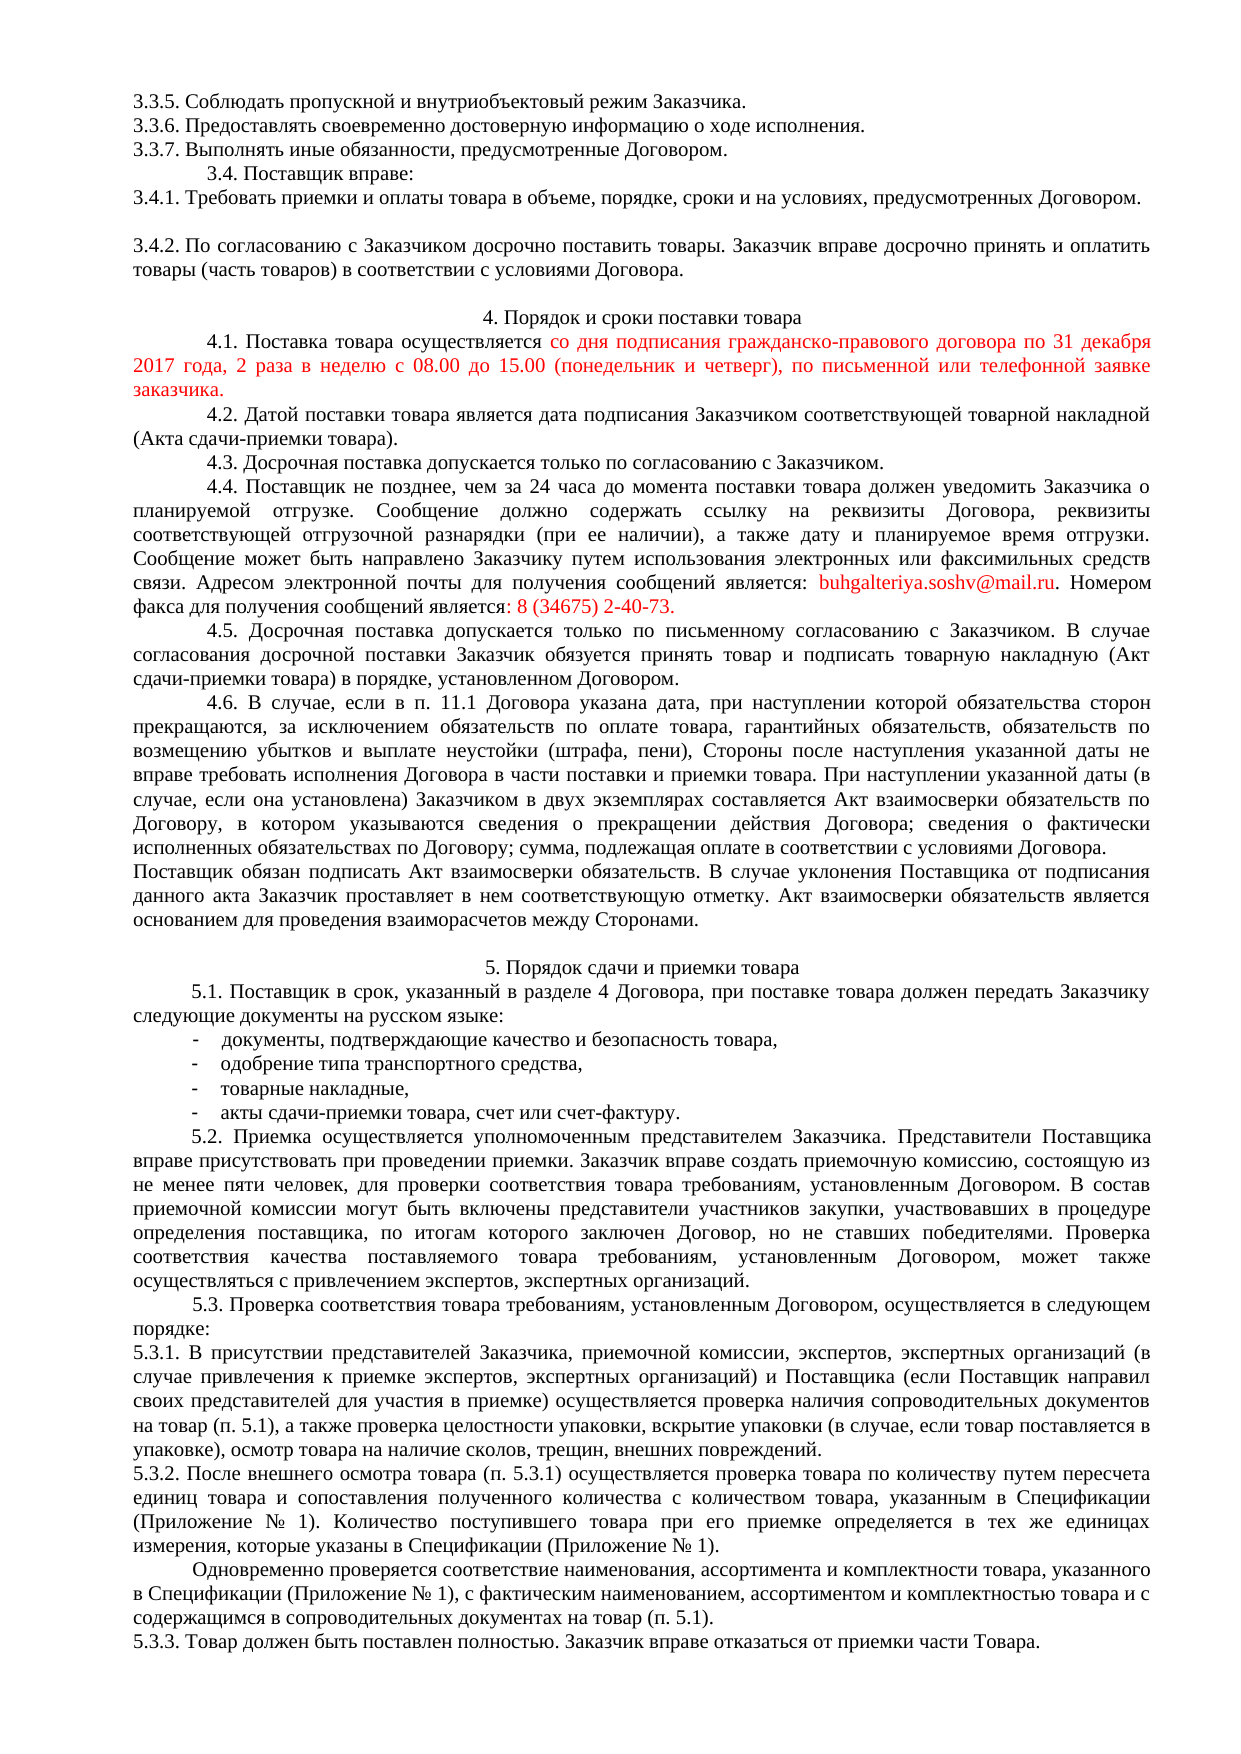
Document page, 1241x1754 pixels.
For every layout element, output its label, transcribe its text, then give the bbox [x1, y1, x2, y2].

text 4.6. В случае, если в п. 11.1 Договора указана дата, при наступлении которой обязательства сторон прекращаются, за исключением обязательств по оплате товара, гарантийных обязательств, обязательств по возмещению убытков и выплате неустойки (штрафа, пени), Стороны после наступления указанной даты не вправе требовать исполнения Договора в части поставки и приемки товара. При наступлении указанной даты (в случае, если она установлена) Заказчиком в двух экземплярах составляется Акт взаимосверки обязательств по Договору, в котором указываются сведения о прекращении действия Договора; сведения о фактически исполненных обязательствах по Договору; сумма, подлежащая оплате в соответствии с условиями Договора. [133, 690, 1152, 859]
text 4.2. Датой поставки товара является дата подписания Заказчиком соответствующей товарной накладной (Акта сдачи-приемки товара). [133, 401, 1152, 449]
text 5.3.3. Товар должен быть поставлен полностью. Заказчик вправе отказаться от приемки части Товара. [133, 1629, 1152, 1653]
text 3.4.1. Требовать приемки и оплаты товара в объеме, порядке, сроки и на условиях, предусмотренных Договором. [133, 185, 1152, 209]
text Поставщик обязан подписать Акт взаимосверки обязательств. В случае уклонения Поставщика от подписания данного акта Заказчик проставляет в нем соответствующую отметку. Акт взаимосверки обязательств является основанием для проведения взаиморасчетов между Сторонами. [133, 859, 1152, 931]
text 3.4. Поставщик вправе: [133, 161, 1152, 185]
list документы, подтверждающие качество и безопасность товара, [192, 1027, 1152, 1051]
text 5.2. Приемка осуществляется уполномоченным представителем Заказчика. Представители Поставщика вправе присутствовать при проведении приемки. Заказчик вправе создать приемочную комиссию, состоящую из не менее пяти человек, для проверки соответствия товара требованиям, установленным Договором. В состав приемочной комиссии могут быть включены представители участников закупки, участвовавших в процедуре определения поставщика, по итогам которого заключен Договор, но не ставших победителями. Проверка соответствия качества поставляемого товара требованиям, установленным Договором, может также осуществляться с привлечением экспертов, экспертных организаций. [133, 1124, 1152, 1292]
text 4. Порядок и сроки поставки товара [133, 305, 1152, 329]
text 5.3. Проверка соответствия товара требованиям, установленным Договором, осуществляется в следующем порядке: [133, 1292, 1152, 1340]
text 3.4.2. По согласованию с Заказчиком досрочно поставить товары. Заказчик вправе досрочно принять и оплатить товары (часть товаров) в соответствии с условиями Договора. [133, 233, 1152, 281]
text 5.3.2. После внешнего осмотра товара (п. 5.3.1) осуществляется проверка товара по количеству путем пересчета единиц товара и сопоставления полученного количества с количеством товара, указанным в Спецификации (Приложение № 1). Количество поступившего товара при его приемке определяется в тех же единицах измерения, которые указаны в Спецификации (Приложение № 1). [133, 1461, 1152, 1557]
list товарные накладные, [133, 1075, 1152, 1099]
text 3.3.6. Предоставлять своевременно достоверную информацию о ходе исполнения. [133, 113, 1152, 137]
text 3.3.5. Соблюдать пропускной и внутриобъектовый режим Заказчика. [133, 89, 1152, 113]
text 4.3. Досрочная поставка допускается только по согласованию с Заказчиком. [133, 449, 1152, 474]
text 5.3.1. В присутствии представителей Заказчика, приемочной комиссии, экспертов, экспертных организаций (в случае привлечения к приемке экспертов, экспертных организаций) и Поставщика (если Поставщик направил своих представителей для участия в приемке) осуществляется проверка наличия сопроводительных документов на товар (п. 5.1), а также проверка целостности упаковки, вскрытие упаковки (в случае, если товар поставляется в упаковке), осмотр товара на наличие сколов, трещин, внешних повреждений. [133, 1340, 1152, 1461]
text 4.5. Досрочная поставка допускается только по письменному согласованию с Заказчиком. В случае согласования досрочной поставки Заказчик обязуется принять товар и подписать товарную накладную (Акт сдачи-приемки товара) в порядке, установленном Договором. [133, 618, 1152, 690]
text 3.3.7. Выполнять иные обязанности, предусмотренные Договором. [133, 137, 1152, 161]
list акты сдачи-приемки товара, счет или счет-фактуру. [133, 1099, 1152, 1124]
text 4.1. Поставка товара осуществляется со дня подписания гражданско-правового договора по 31 декабря 2017 года, 2 раза в неделю с 08.00 до 15.00 (понедельник и четверг), по письменной или телефонной заявке заказчика. [133, 329, 1152, 401]
text Одновременно проверяется соответствие наименования, ассортимента и комплектности товара, указанного в Спецификации (Приложение № 1), с фактическим наименованием, ассортиментом и комплектностью товара и с содержащимся в сопроводительных документах на товар (п. 5.1). [133, 1557, 1152, 1629]
text 5.1. Поставщик в срок, указанный в разделе 4 Договора, при поставке товара должен передать Заказчику следующие документы на русском языке: [133, 979, 1152, 1027]
text 4.4. Поставщик не позднее, чем за 24 часа до момента поставки товара должен уведомить Заказчика о планируемой отгрузке. Сообщение должно содержать ссылку на реквизиты Договора, реквизиты соответствующей отгрузочной разнарядки (при ее наличии), а также дату и планируемое время отгрузки. Сообщение может быть направлено Заказчику путем использования электронных или факсимильных средств связи. Адресом электронной почты для получения сообщений является: buhgalteriya.soshv@mail.ru. Номером факса для получения сообщений является: 8 (34675) 2-40-73. [133, 474, 1152, 618]
list одобрение типа транспортного средства, [133, 1051, 1152, 1075]
text 5. Порядок сдачи и приемки товара [133, 955, 1152, 979]
